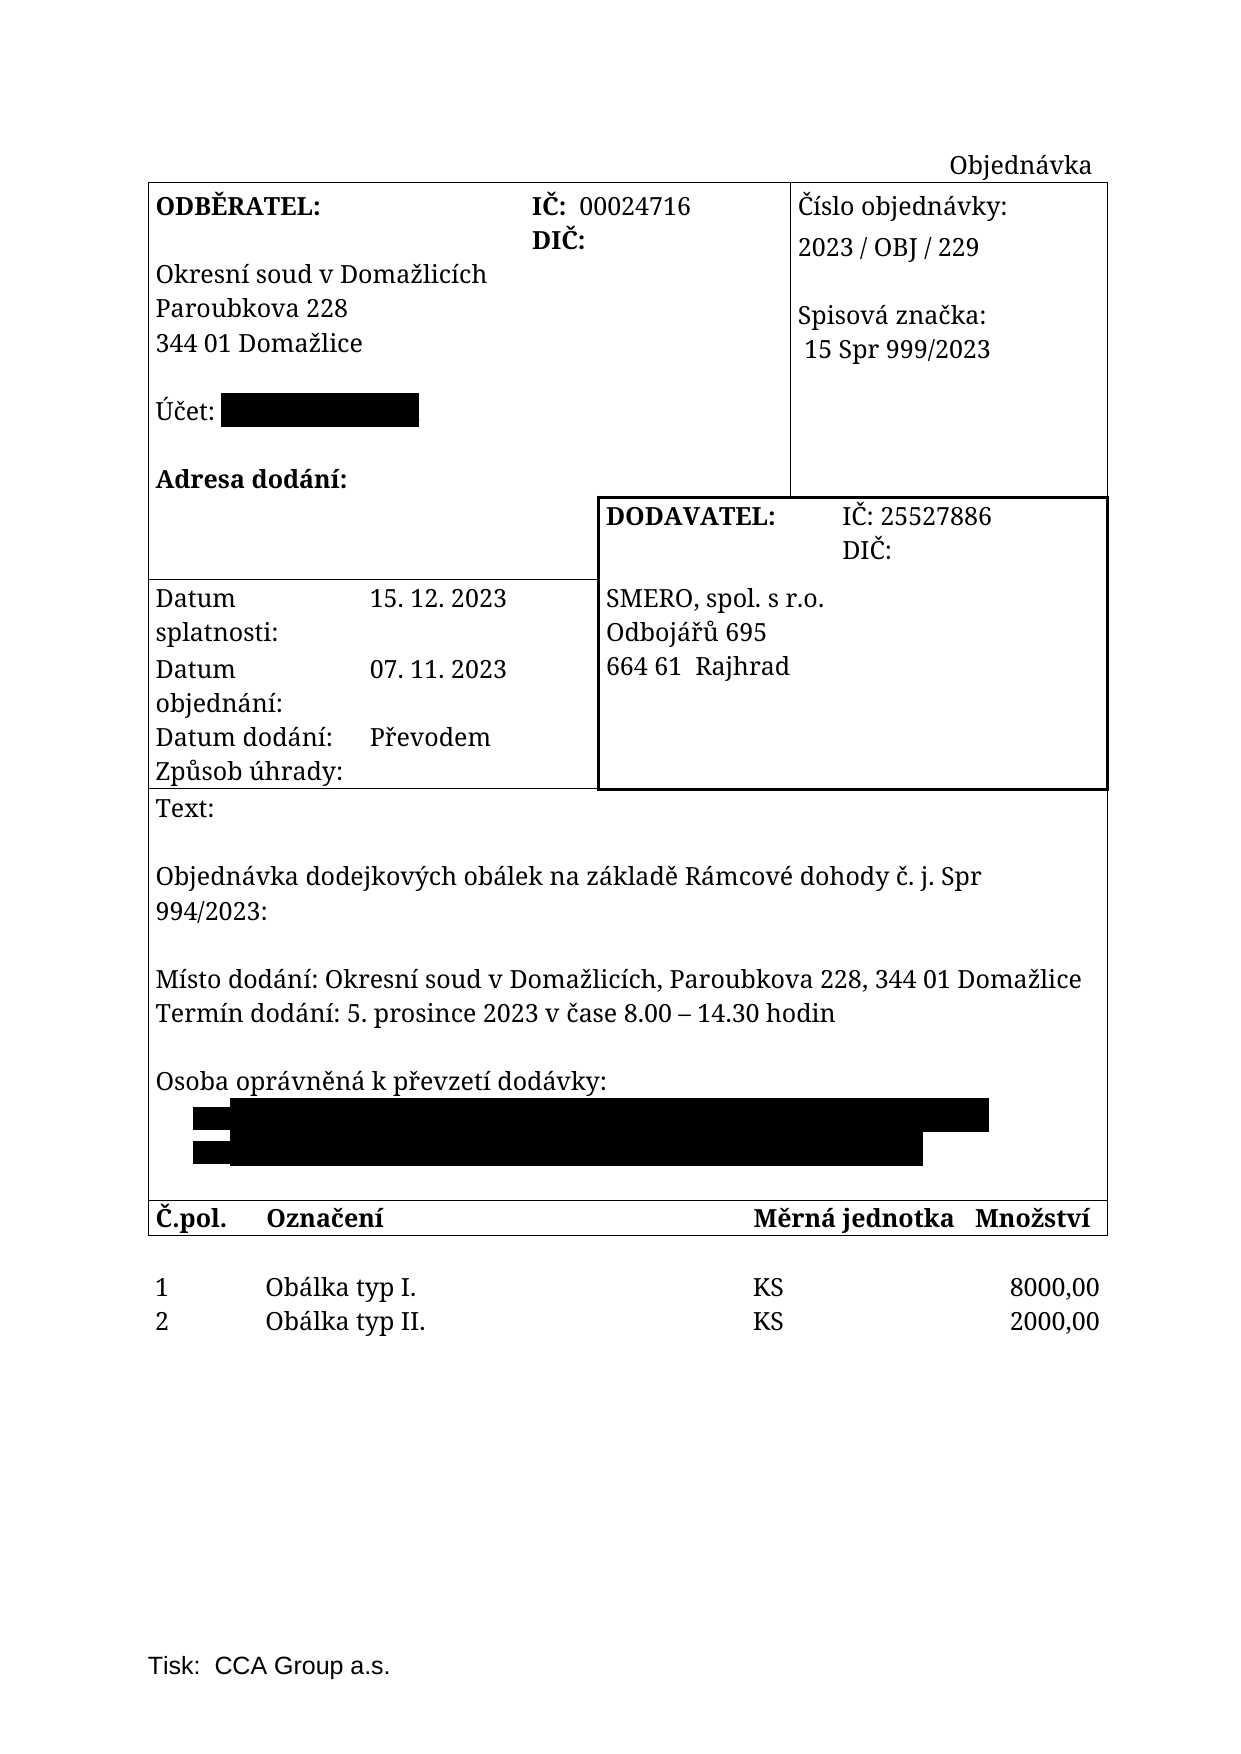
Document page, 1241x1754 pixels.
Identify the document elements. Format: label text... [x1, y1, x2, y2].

table_header 8000,00 [967, 1270, 1107, 1304]
table_cell [149, 496, 597, 579]
table_cell Datum splatnosti: [149, 580, 362, 648]
subtitle Objednávka [148, 148, 1093, 182]
table_cell Text: Objednávka dodejkových obálek na základě Rámcové dohody č. j. Spr 994/2023: Místo dodání: Okresní soud v Domažlicích, Paroubkova 228, 344 01 Domažlice Termín dodání: 5. prosince 2023 v čase 8.00 – 14.30 hodin Osoba oprávněná k převzetí dodávky: XXXXXXXXXXXXXXXXXXXXXXXXXXXXXXXXXXXXXXXXXXXXXX XXXXXXXXXXXXXXXXXXXXXXXXXXXXXXXXXXXXXXXXXX [149, 789, 1107, 1200]
table_header ODBĚRATEL: Okresní soud v Domažlicích Paroubkova 228 344 01 Domažlice Účet: XXXXXXXXXXXX Adresa dodání: [149, 183, 524, 496]
table_cell 07. 11. 2023 Převodem [362, 649, 597, 788]
table_header 1 [148, 1270, 258, 1304]
table_cell DODAVATEL: [600, 499, 835, 579]
table_cell 2000,00 [967, 1304, 1107, 1338]
table_cell SMERO, spol. s r.o. Odbojářů 695 664 61 Rajhrad [600, 579, 1106, 788]
table_header Číslo objednávky: 2023 / OBJ / 229 Spisová značka: 15 Spr 999/2023 [791, 183, 1107, 496]
table_cell Množství [968, 1201, 1107, 1235]
table_cell KS [745, 1304, 967, 1338]
table_cell Obálka typ II. [258, 1304, 745, 1338]
table_header Obálka typ I. [258, 1270, 745, 1304]
table_header KS [745, 1270, 967, 1304]
table_cell Označení [259, 1201, 746, 1235]
table_cell Měrná jednotka [746, 1201, 968, 1235]
table_cell 15. 12. 2023 [362, 580, 597, 648]
table_cell 2 [148, 1304, 258, 1338]
table_header IČ: 00024716 DIČ: [525, 183, 790, 496]
table_cell IČ: 25527886 DIČ: [835, 499, 1106, 579]
table_cell Datum objednání: Datum dodání: Způsob úhrady: [149, 649, 362, 788]
table_cell Č.pol. [149, 1201, 259, 1235]
